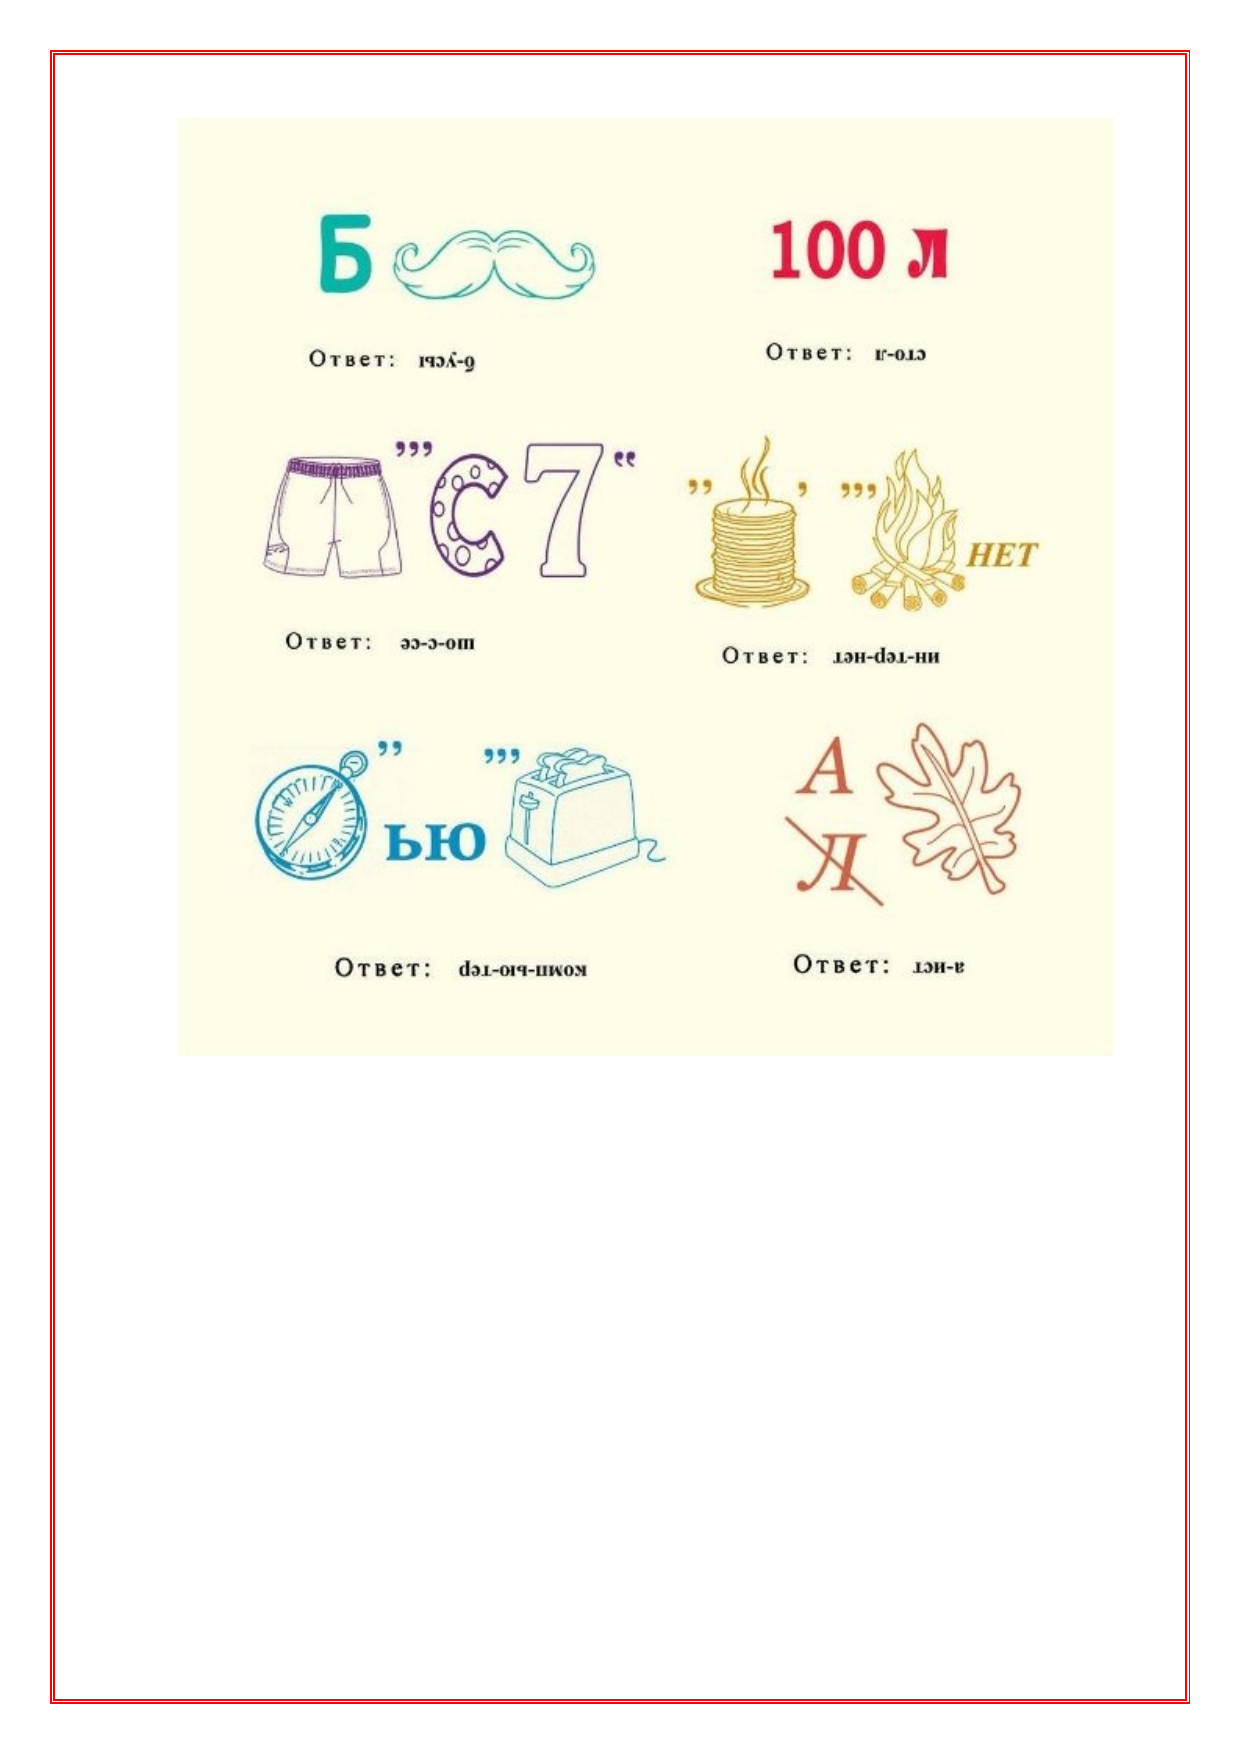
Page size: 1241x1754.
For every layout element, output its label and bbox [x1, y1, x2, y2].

picture [177, 118, 1115, 1056]
